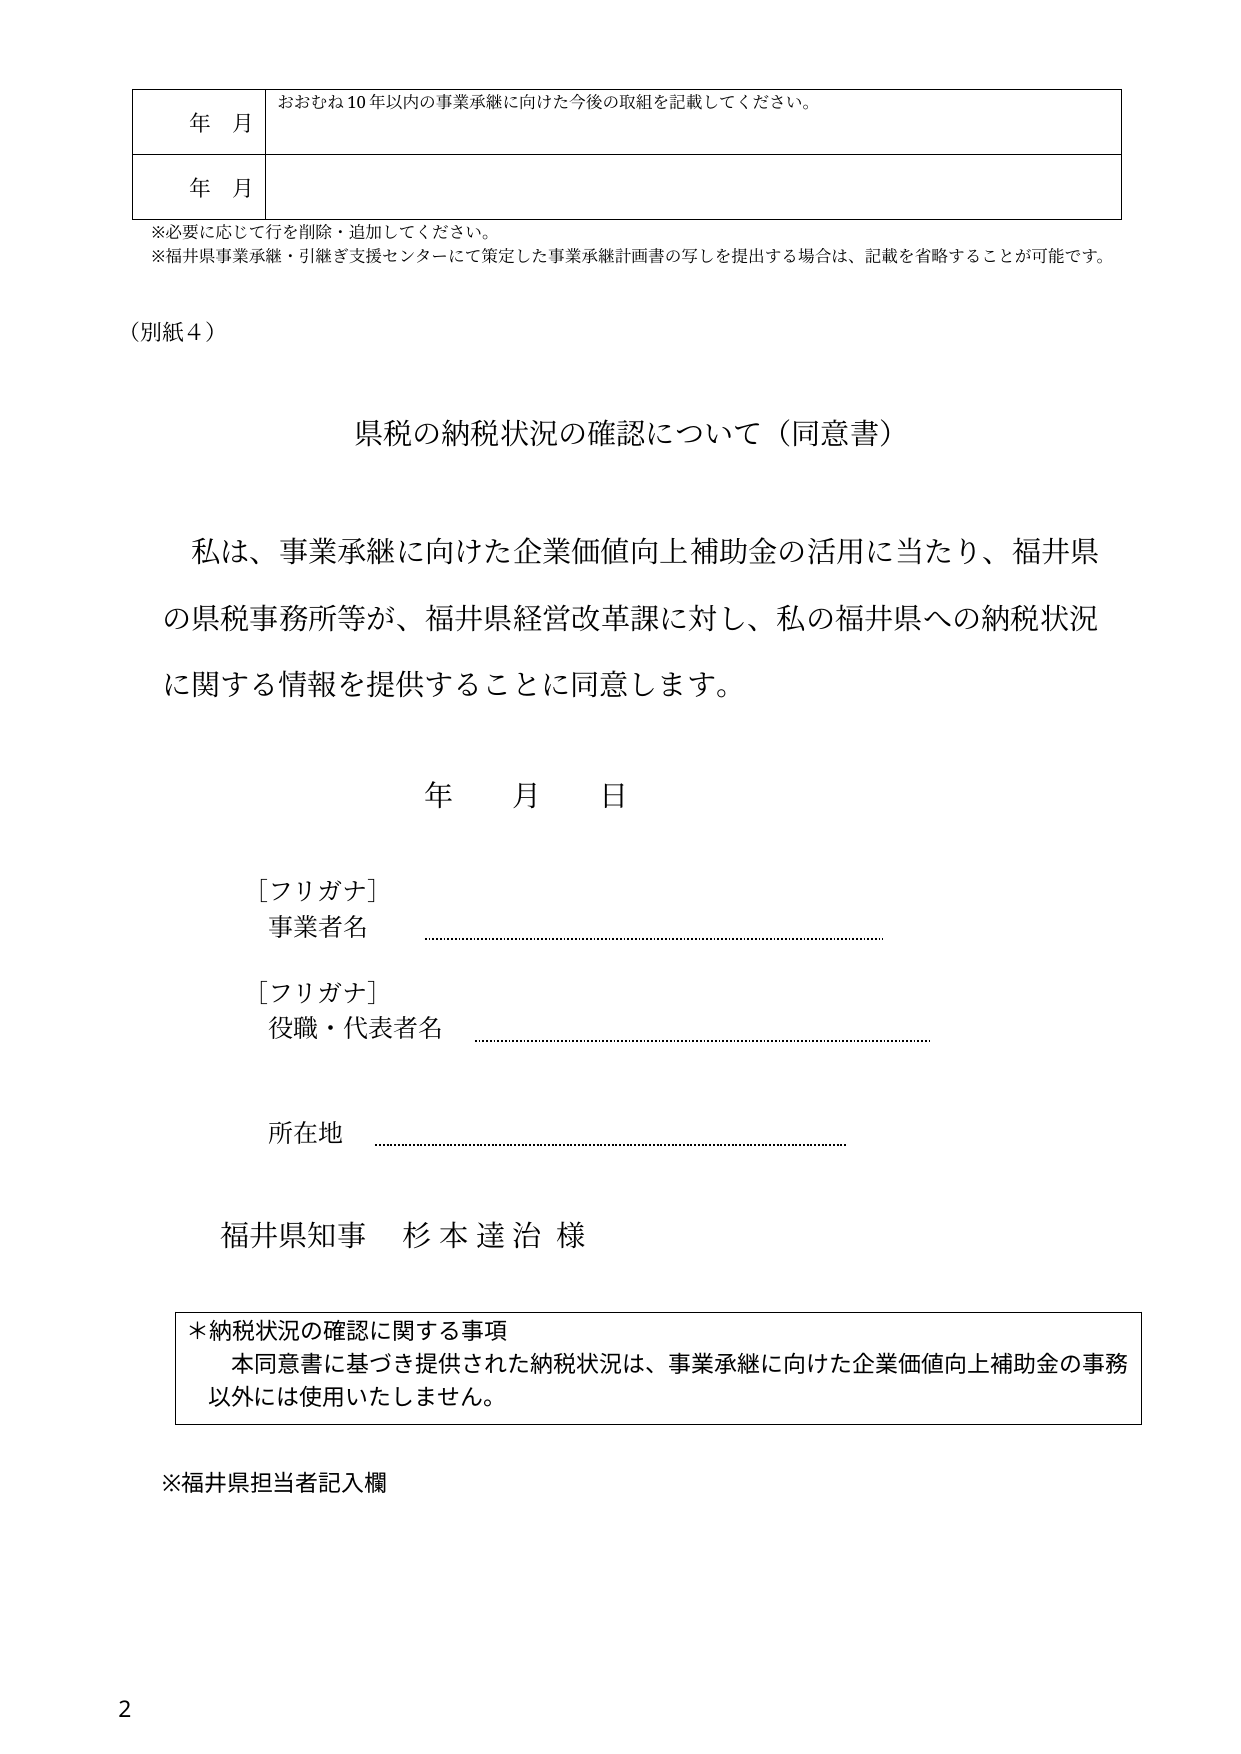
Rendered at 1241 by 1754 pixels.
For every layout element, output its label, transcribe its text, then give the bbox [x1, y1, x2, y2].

text ※福井県担当者記入欄 [162, 1465, 1122, 1498]
text 福井県知事 杉 本 達 治 様 [162, 1203, 1100, 1257]
text （別紙４） [118, 313, 1122, 347]
text ※福井県事業承継・引継ぎ支援センターにて策定した事業承継計画書の写しを提出する場合は、記載を省略することが可能です。 [118, 244, 1122, 268]
text 県税の納税状況の確認について（同意書） [162, 401, 1100, 455]
text ※必要に応じて行を削除・追加してください。 [118, 220, 1122, 244]
text 事業者名 [118, 907, 1122, 943]
table_cell [266, 155, 1121, 219]
text 年 月 日 [162, 763, 1100, 817]
text ［フリガナ］ [118, 872, 1122, 907]
table_cell 年 月 [133, 155, 265, 219]
text 私は、事業承継に向けた企業価値向上補助金の活用に当たり、福井県の県税事務所等が、福井県経営改革課に対し、私の福井県への納税状況に関する情報を提供することに同意します。 [162, 509, 1100, 709]
text ［フリガナ］ [118, 973, 1122, 1009]
table_header ＊納税状況の確認に関する事項 本同意書に基づき提供された納税状況は、事業承継に向けた企業価値向上補助金の事務以外には使用いたしません。 [176, 1313, 1141, 1424]
text 役職・代表者名 [118, 1009, 1122, 1045]
table_cell 年 月 [133, 90, 265, 154]
text 所在地 [118, 1113, 1122, 1149]
table_cell おおむね10年以内の事業承継に向けた今後の取組を記載してください。 [266, 90, 1121, 154]
